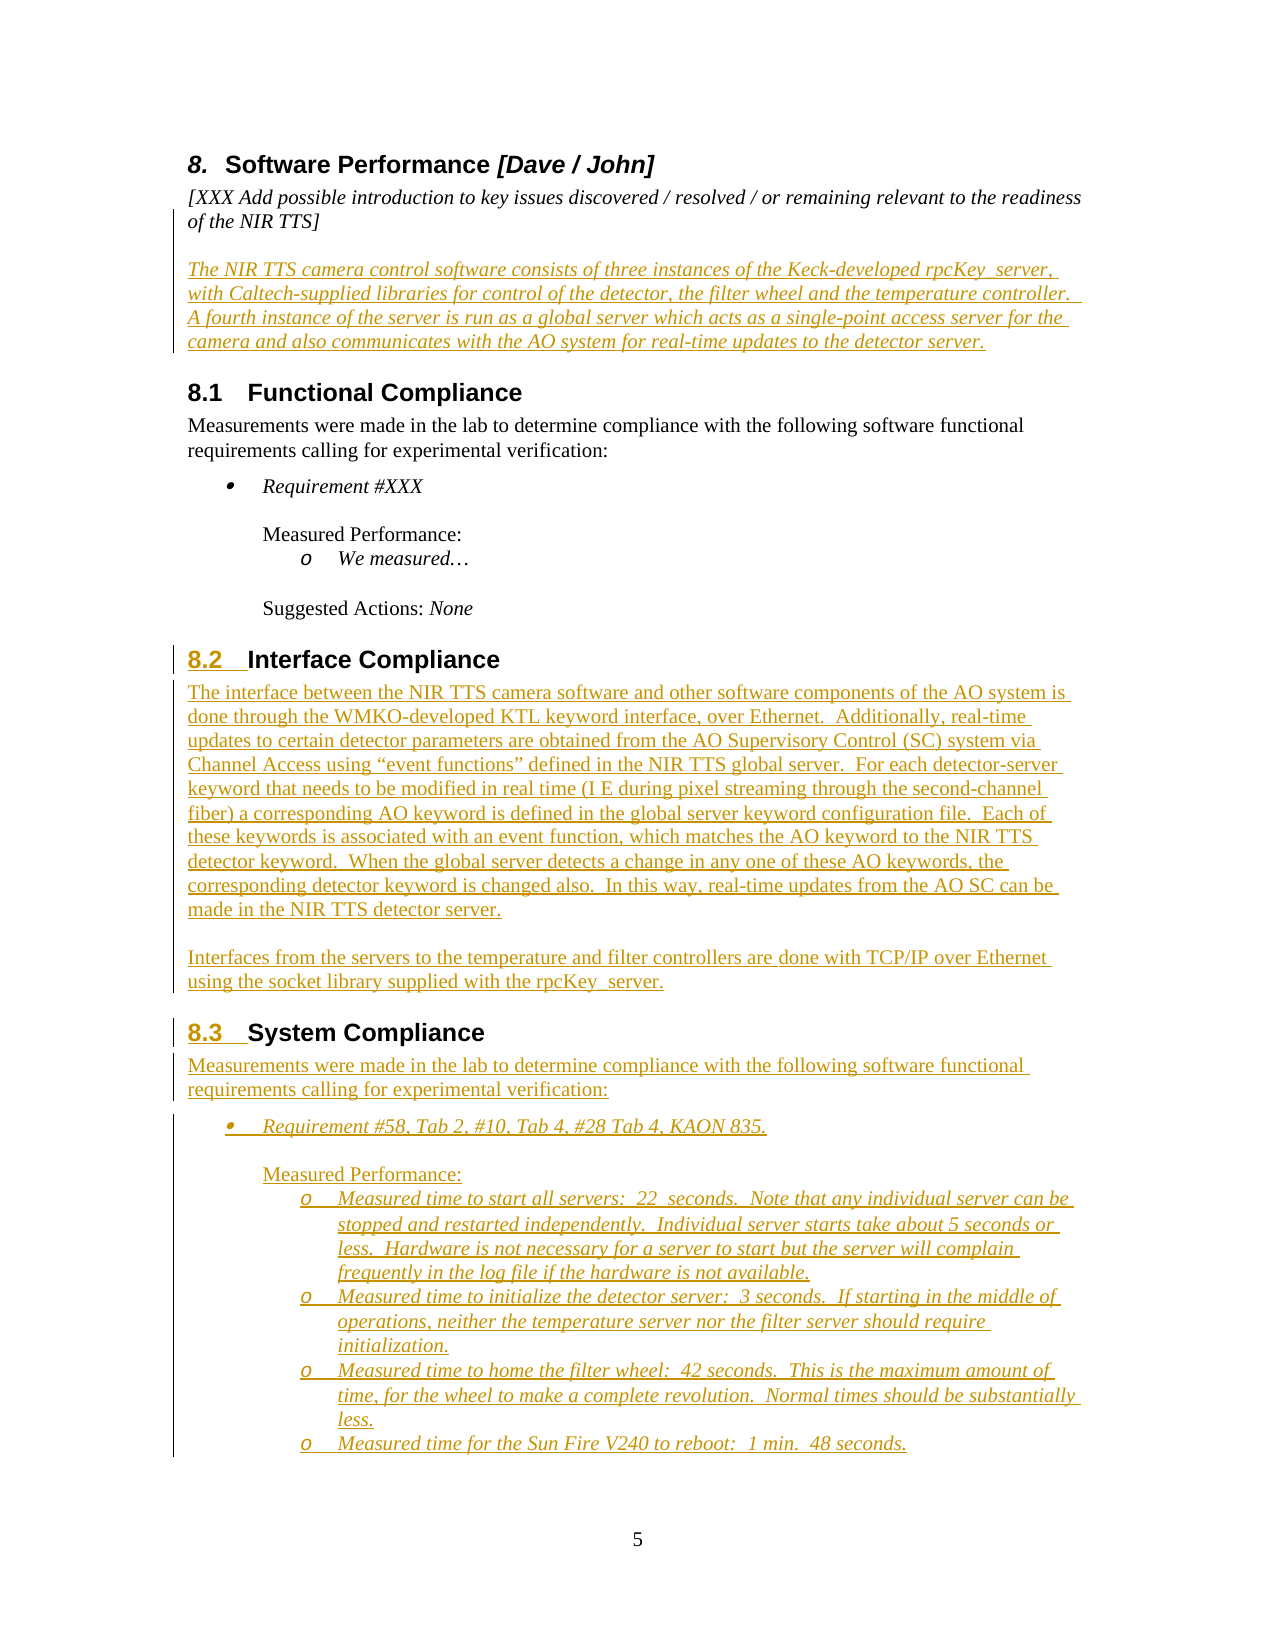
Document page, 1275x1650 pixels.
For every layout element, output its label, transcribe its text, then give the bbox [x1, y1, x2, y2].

list Suggested Actions: None [262, 596, 1087, 620]
subtitle Software Performance [Dave / John] [187, 150, 1087, 179]
text [XXX Add possible introduction to key issues discovered / resolved / or remaining relevant to the readiness of the NIR TTS] [187, 185, 1087, 233]
text Measurements were made in the lab to determine compliance with the following software functional requirements calling for experimental verification: [187, 413, 1087, 462]
list Requirement #XXX [225, 474, 1087, 498]
subtitle System Compliance [187, 1018, 1087, 1047]
subtitle Functional Compliance [187, 378, 1087, 407]
subtitle Interface Compliance [187, 645, 1087, 674]
list Measured Performance: [262, 522, 1087, 546]
list We measured… [300, 546, 1087, 572]
